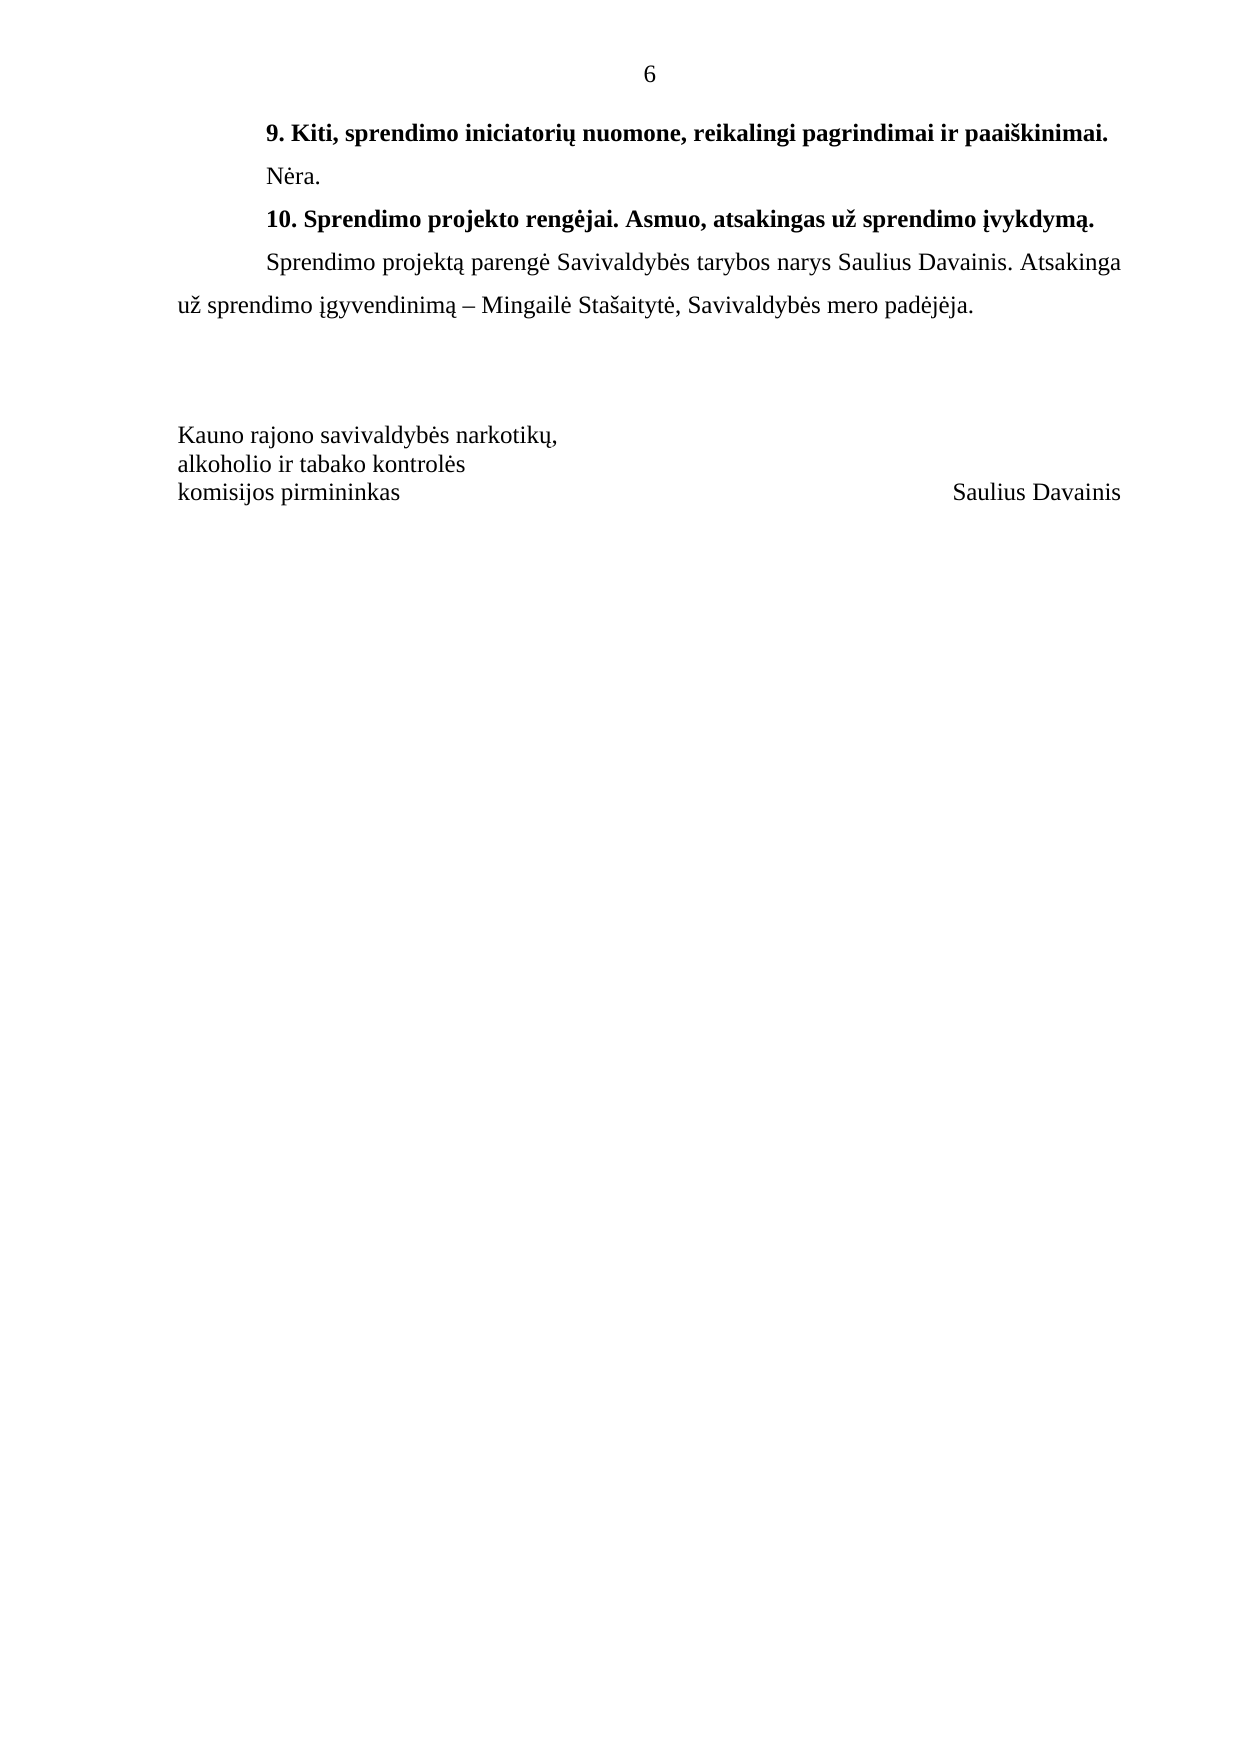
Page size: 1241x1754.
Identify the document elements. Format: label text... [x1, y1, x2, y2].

text Kauno rajono savivaldybės narkotikų, [177, 420, 1122, 449]
text Nėra. [177, 161, 1122, 190]
text alkoholio ir tabako kontrolės [177, 449, 1122, 477]
text Sprendimo projektą parengė Savivaldybės tarybos narys Saulius Davainis. Atsakinga už sprendimo įgyvendinimą – Mingailė Stašaitytė, Savivaldybės mero padėjėja. [177, 247, 1122, 319]
text 9. Kiti, sprendimo iniciatorių nuomone, reikalingi pagrindimai ir paaiškinimai. [177, 118, 1122, 147]
text komisijos pirmininkas Saulius Davainis [177, 477, 1122, 506]
text 10. Sprendimo projekto rengėjai. Asmuo, atsakingas už sprendimo įvykdymą. [177, 204, 1122, 233]
